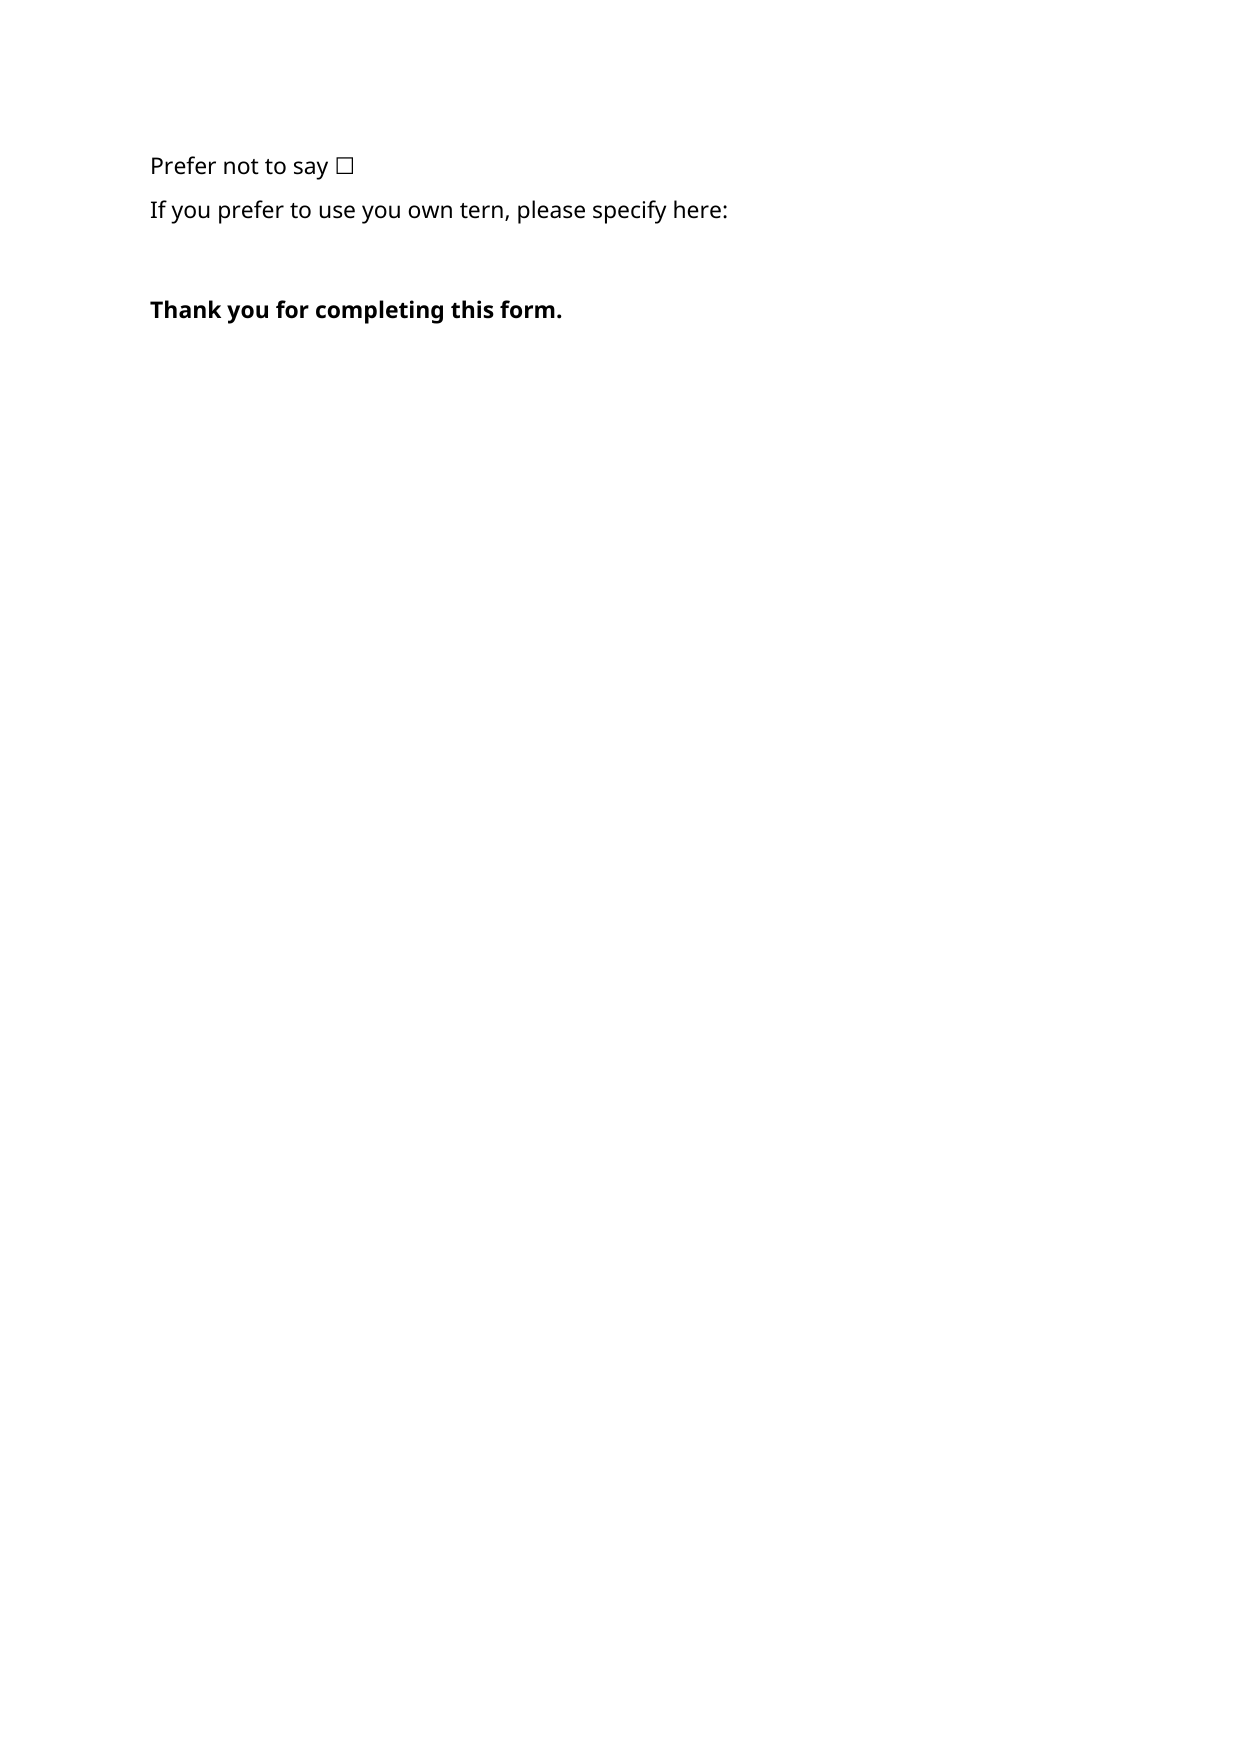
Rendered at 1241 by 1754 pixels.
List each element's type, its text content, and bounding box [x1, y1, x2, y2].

text Thank you for completing this form. [150, 294, 1090, 325]
text If you prefer to use you own tern, please specify here: [150, 194, 1090, 225]
text Prefer not to say [150, 150, 1090, 181]
